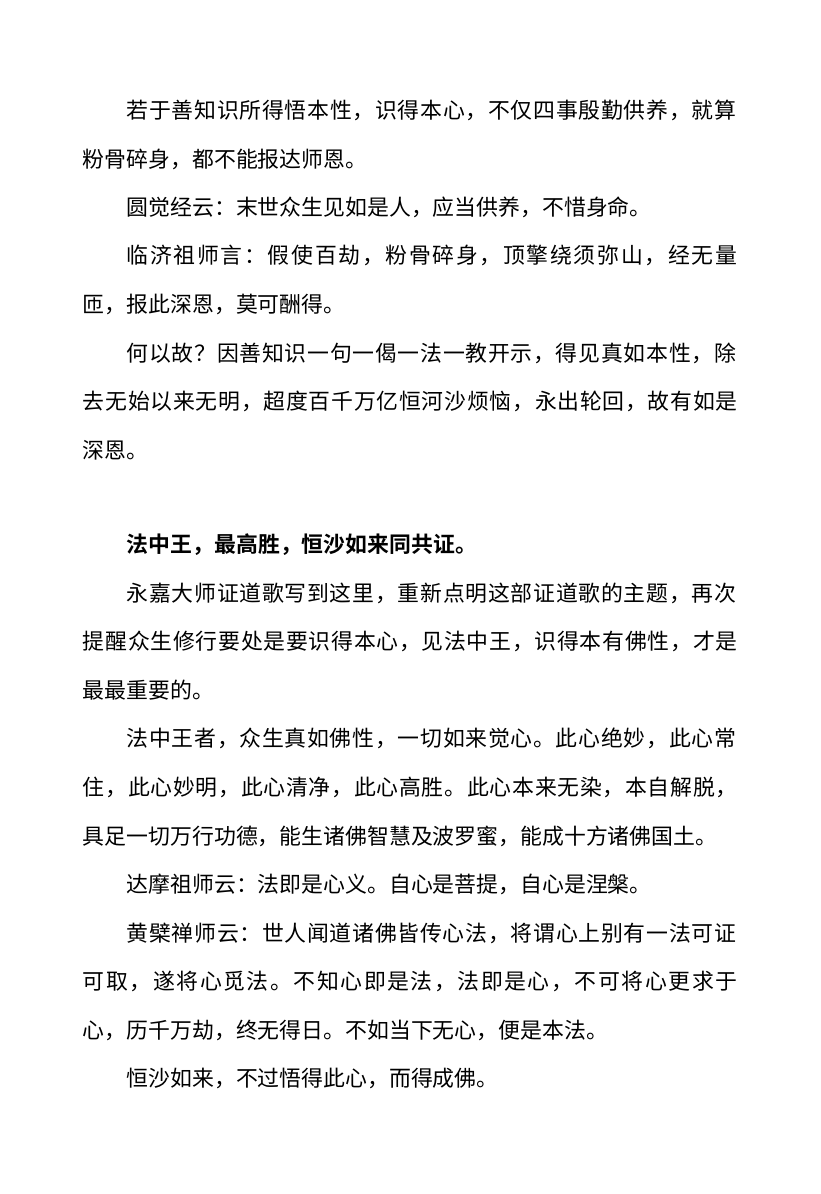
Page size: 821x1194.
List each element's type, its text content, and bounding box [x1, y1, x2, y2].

text 临济祖师言：假使百劫，粉骨碎身，顶擎绕须弥山，经无量匝，报此深恩，莫可酬得。 [83, 238, 738, 319]
text 黄檗禅师云：世人闻道诸佛皆传心法，将谓心上别有一法可证可取，遂将心觅法。不知心即是法，法即是心，不可将心更求于心，历千万劫，终无得日。不如当下无心，便是本法。 [83, 915, 738, 1045]
text 圆觉经云：末世众生见如是人，应当供养，不惜身命。 [83, 190, 738, 222]
text 若于善知识所得悟本性，识得本心，不仅四事殷勤供养，就算粉骨碎身，都不能报达师恩。 [83, 93, 738, 174]
text 法中王者，众生真如佛性，一切如来觉心。此心绝妙，此心常住，此心妙明，此心清净，此心高胜。此心本来无染，本自解脱，具足一切万行功德，能生诸佛智慧及波罗蜜，能成十方诸佛国土。 [83, 721, 738, 851]
text 永嘉大师证道歌写到这里，重新点明这部证道歌的主题，再次提醒众生修行要处是要识得本心，见法中王，识得本有佛性，才是最最重要的。 [83, 575, 738, 705]
text 何以故？因善知识一句一偈一法一教开示，得见真如本性，除去无始以来无明，超度百千万亿恒河沙烦恼，永出轮回，故有如是深恩。 [83, 335, 738, 465]
text 法中王，最高胜，恒沙如来同共证。 [83, 527, 738, 559]
text 恒沙如来，不过悟得此心，而得成佛。 [83, 1061, 738, 1093]
text 达摩祖师云：法即是心义。自心是菩提，自心是涅槃。 [83, 867, 738, 899]
